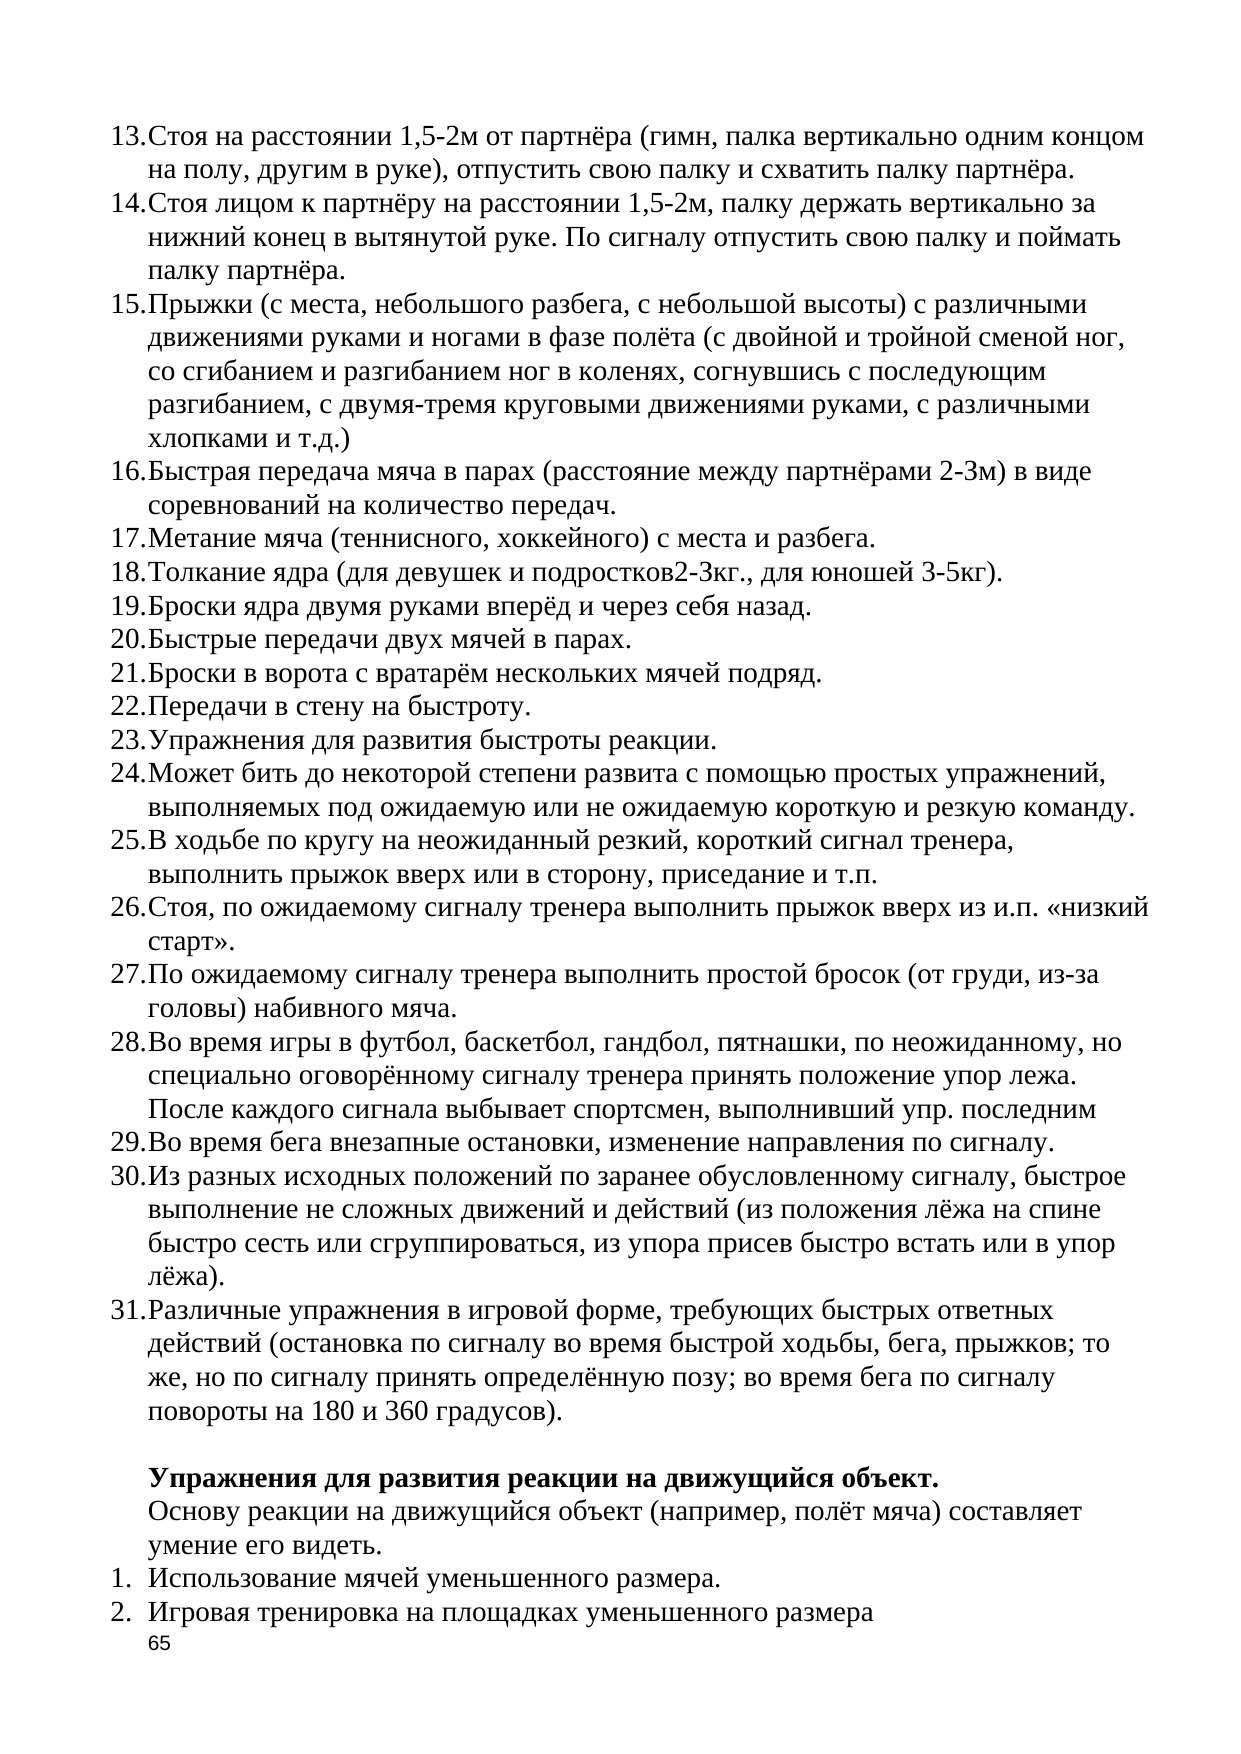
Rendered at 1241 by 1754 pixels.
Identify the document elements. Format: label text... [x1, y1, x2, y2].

list Прыжки (с места, небольшого разбега, с небольшой высоты) с различными движениями руками и ногами в фазе полёта (с двойной и тройной сменой ног, со сгибанием и разгибанием ног в коленях, согнувшись с последующим разгибанием, с двумя-тремя круговыми движениями руками, с различными хлопками и т.д.) [110, 286, 1152, 453]
list Во время игры в футбол, баскетбол, гандбол, пятнашки, по неожиданному, но специально оговорённому сигналу тренера принять положение упор лежа. После каждого сигнала выбывает спортсмен, выполнивший упр. последним [110, 1024, 1152, 1124]
list Из разных исходных положений по заранее обусловленному сигналу, быстрое выполнение не сложных движений и действий (из положения лёжа на спине быстро сесть или сгруппироваться, из упора присев быстро встать или в упор лёжа). [110, 1158, 1152, 1292]
list Быстрая передача мяча в парах (расстояние между партнёрами 2-Зм) в виде соревнований на количество передач. [110, 453, 1152, 521]
list Упражнения для развития быстроты реакции. [110, 722, 1152, 755]
list Стоя, по ожидаемому сигналу тренера выполнить прыжок вверх из и.п. «низкий старт». [110, 889, 1152, 957]
list Метание мяча (теннисного, хоккейного) с места и разбега. [110, 521, 1152, 554]
list Передачи в стену на быстроту. [110, 688, 1152, 722]
list Быстрые передачи двух мячей в парах. [110, 621, 1152, 655]
list Броски в ворота с вратарём нескольких мячей подряд. [110, 655, 1152, 688]
list Стоя лицом к партнёру на расстоянии 1,5-2м, палку держать вертикально за нижний конец в вытянутой руке. По сигналу отпустить свою палку и поймать палку партнёра. [110, 185, 1152, 286]
list Использование мячей уменьшенного размера. [110, 1560, 1152, 1594]
list Во время бега внезапные остановки, изменение направления по сигналу. [110, 1124, 1152, 1158]
list В ходьбе по кругу на неожиданный резкий, короткий сигнал тренера, выполнить прыжок вверх или в сторону, приседание и т.п. [110, 822, 1152, 889]
text Основу реакции на движущийся объект (например, полёт мяча) составляет умение его видеть. [148, 1493, 1152, 1560]
text Упражнения для развития реакции на движущийся объект. [148, 1460, 1152, 1493]
list Толкание ядра (для девушек и подростков2-Зкг., для юношей 3-5кг). [110, 554, 1152, 588]
list Броски ядра двумя руками вперёд и через себя назад. [110, 588, 1152, 621]
list Стоя на расстоянии 1,5-2м от партнёра (гимн, палка вертикально одним концом на полу, другим в руке), отпустить свою палку и схватить палку партнёра. [110, 118, 1152, 185]
list Игровая тренировка на площадках уменьшенного размера [110, 1594, 1152, 1627]
list Может бить до некоторой степени развита с помощью простых упражнений, выполняемых под ожидаемую или не ожидаемую короткую и резкую команду. [110, 755, 1152, 822]
list Различные упражнения в игровой форме, требующих быстрых ответных действий (остановка по сигналу во время быстрой ходьбы, бега, прыжков; то же, но по сигналу принять определённую позу; во время бега по сигналу повороты на 180 и 360 градусов). [110, 1292, 1152, 1426]
list По ожидаемому сигналу тренера выполнить простой бросок (от груди, из-за головы) набивного мяча. [110, 957, 1152, 1024]
